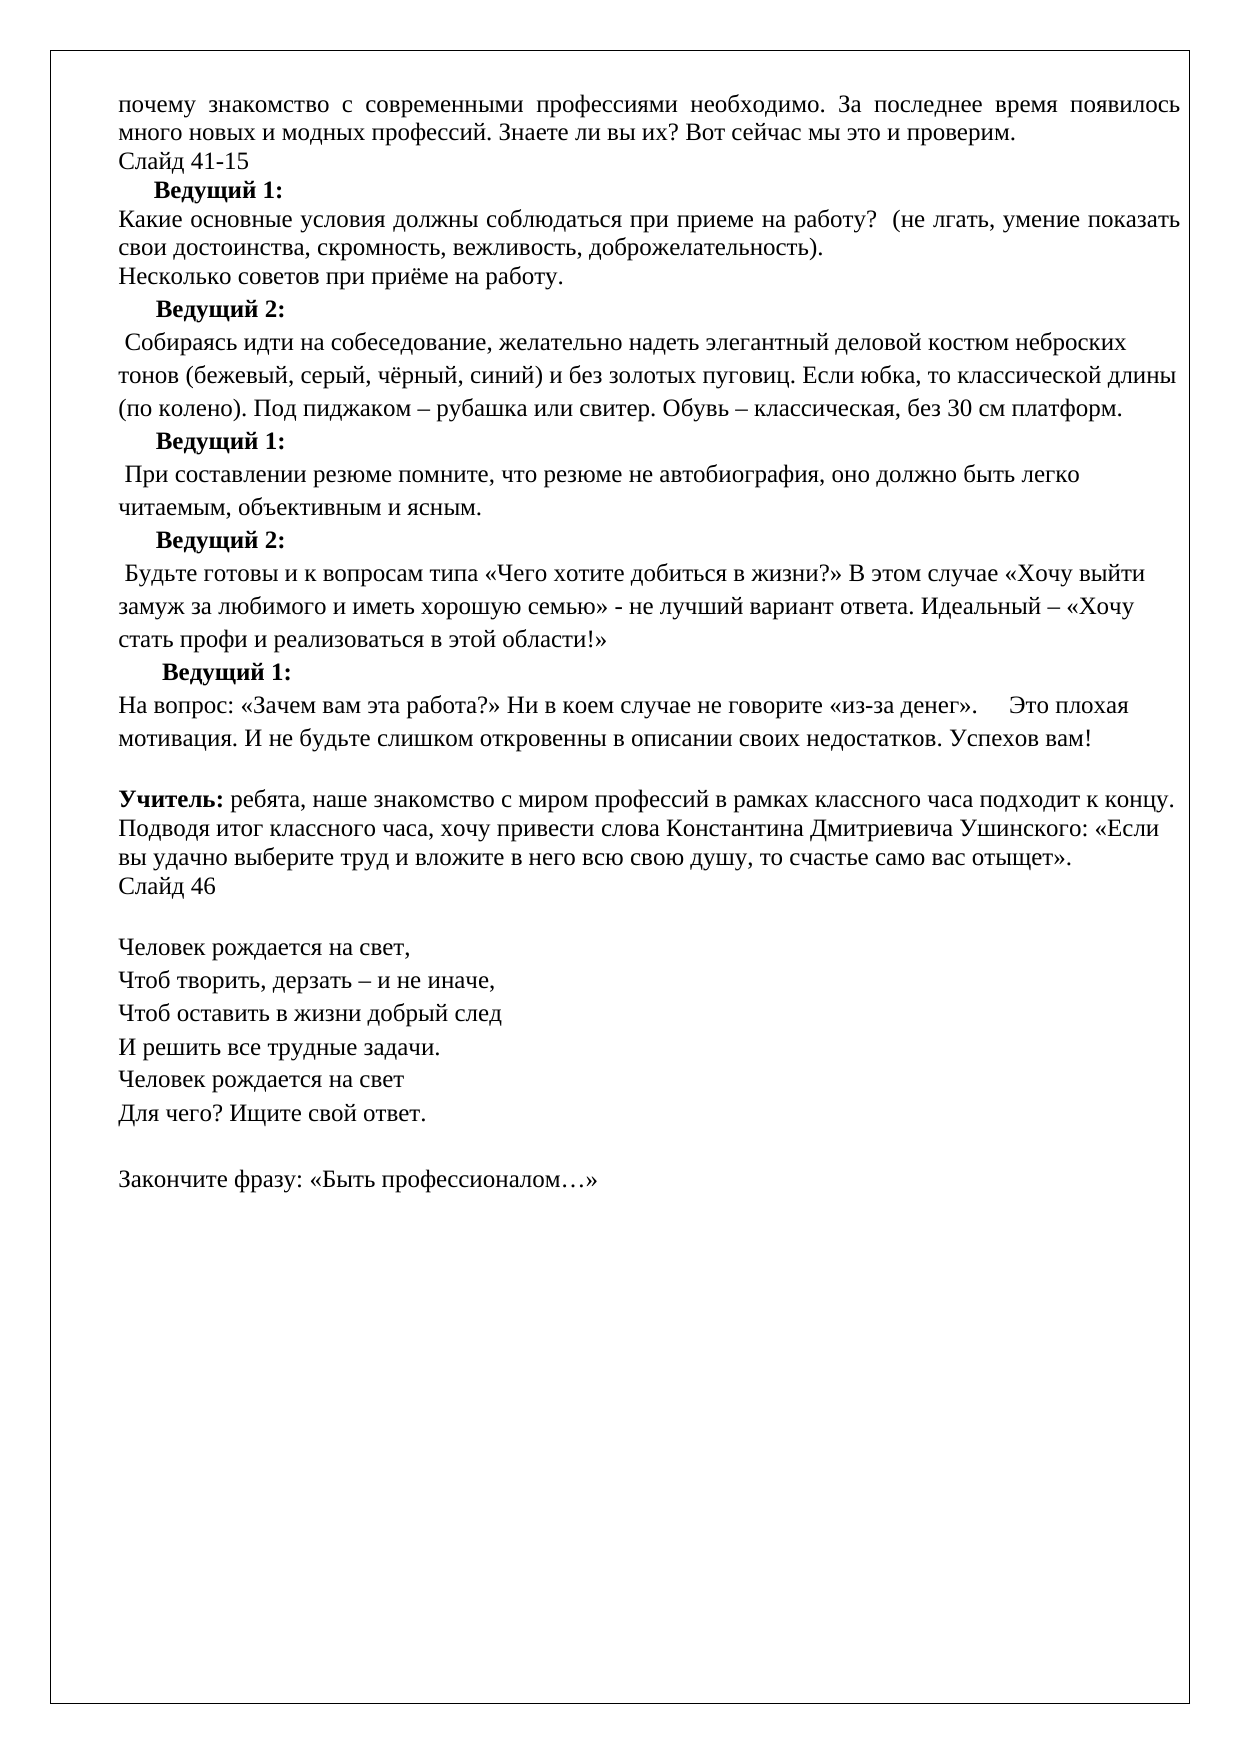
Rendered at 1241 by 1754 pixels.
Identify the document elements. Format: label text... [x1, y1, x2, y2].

text Учитель: ребята, наше знакомство с миром профессий в рамках классного часа подходит к концу. Подводя итог классного часа, хочу привести слова Константина Дмитриевича Ушинского: «Если вы удачно выберите труд и вложите в него всю свою душу, то счастье само вас отыщет». [118, 756, 1181, 871]
text Закончите фразу: «Быть профессионалом…» [118, 1164, 1181, 1192]
text Собираясь идти на собеседование, желательно надеть элегантный деловой костюм неброских тонов (бежевый, серый, чёрный, синий) и без золотых пуговиц. Если юбка, то классической длины (по колено). Под пиджаком – рубашка или свитер. Обувь – классическая, без платформ. [118, 327, 1181, 422]
text Человек рождается на свет, Чтоб творить, дерзать – и не иначе, Чтоб оставить в жизни добрый след И решить все трудные задачи. Человек рождается на свет Для чего? Ищите свой ответ. [118, 932, 1181, 1126]
text Ведущий 1: [156, 426, 1181, 455]
text Слайд 46 [118, 871, 1181, 899]
text Ведущий 1: [118, 657, 1181, 686]
text Несколько советов при приёме на работу. [118, 261, 1181, 290]
text Ведущий 2: [156, 294, 1181, 323]
text Будьте готовы и к вопросам типа «Чего хотите добиться в жизни?» В этом случае «Хочу выйти замуж за любимого и иметь хорошую семью» - не лучший вариант ответа. Идеальный – «Хочу стать профи и реализоваться в этой области!» [118, 558, 1181, 653]
text На вопрос: «Зачем вам эта работа?» Ни в коем случае не говорите «из-за денег». Это плохая мотивация. И не будьте слишком откровенны в описании своих недостатков. Успехов вам! [118, 690, 1181, 752]
text При составлении резюме помните, что резюме не автобиография, оно должно быть легко читаемым, объективным и ясным. [118, 459, 1181, 521]
text Слайд 41-15 [118, 146, 1181, 175]
text Какие основные условия должны соблюдаться при приеме на работу? (не лгать, умение показать свои достоинства, скромность, вежливость, доброжелательность). [118, 204, 1181, 261]
text Ведущий 1: [153, 175, 1181, 204]
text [118, 89, 1181, 146]
text Ведущий 2: [156, 525, 1181, 554]
